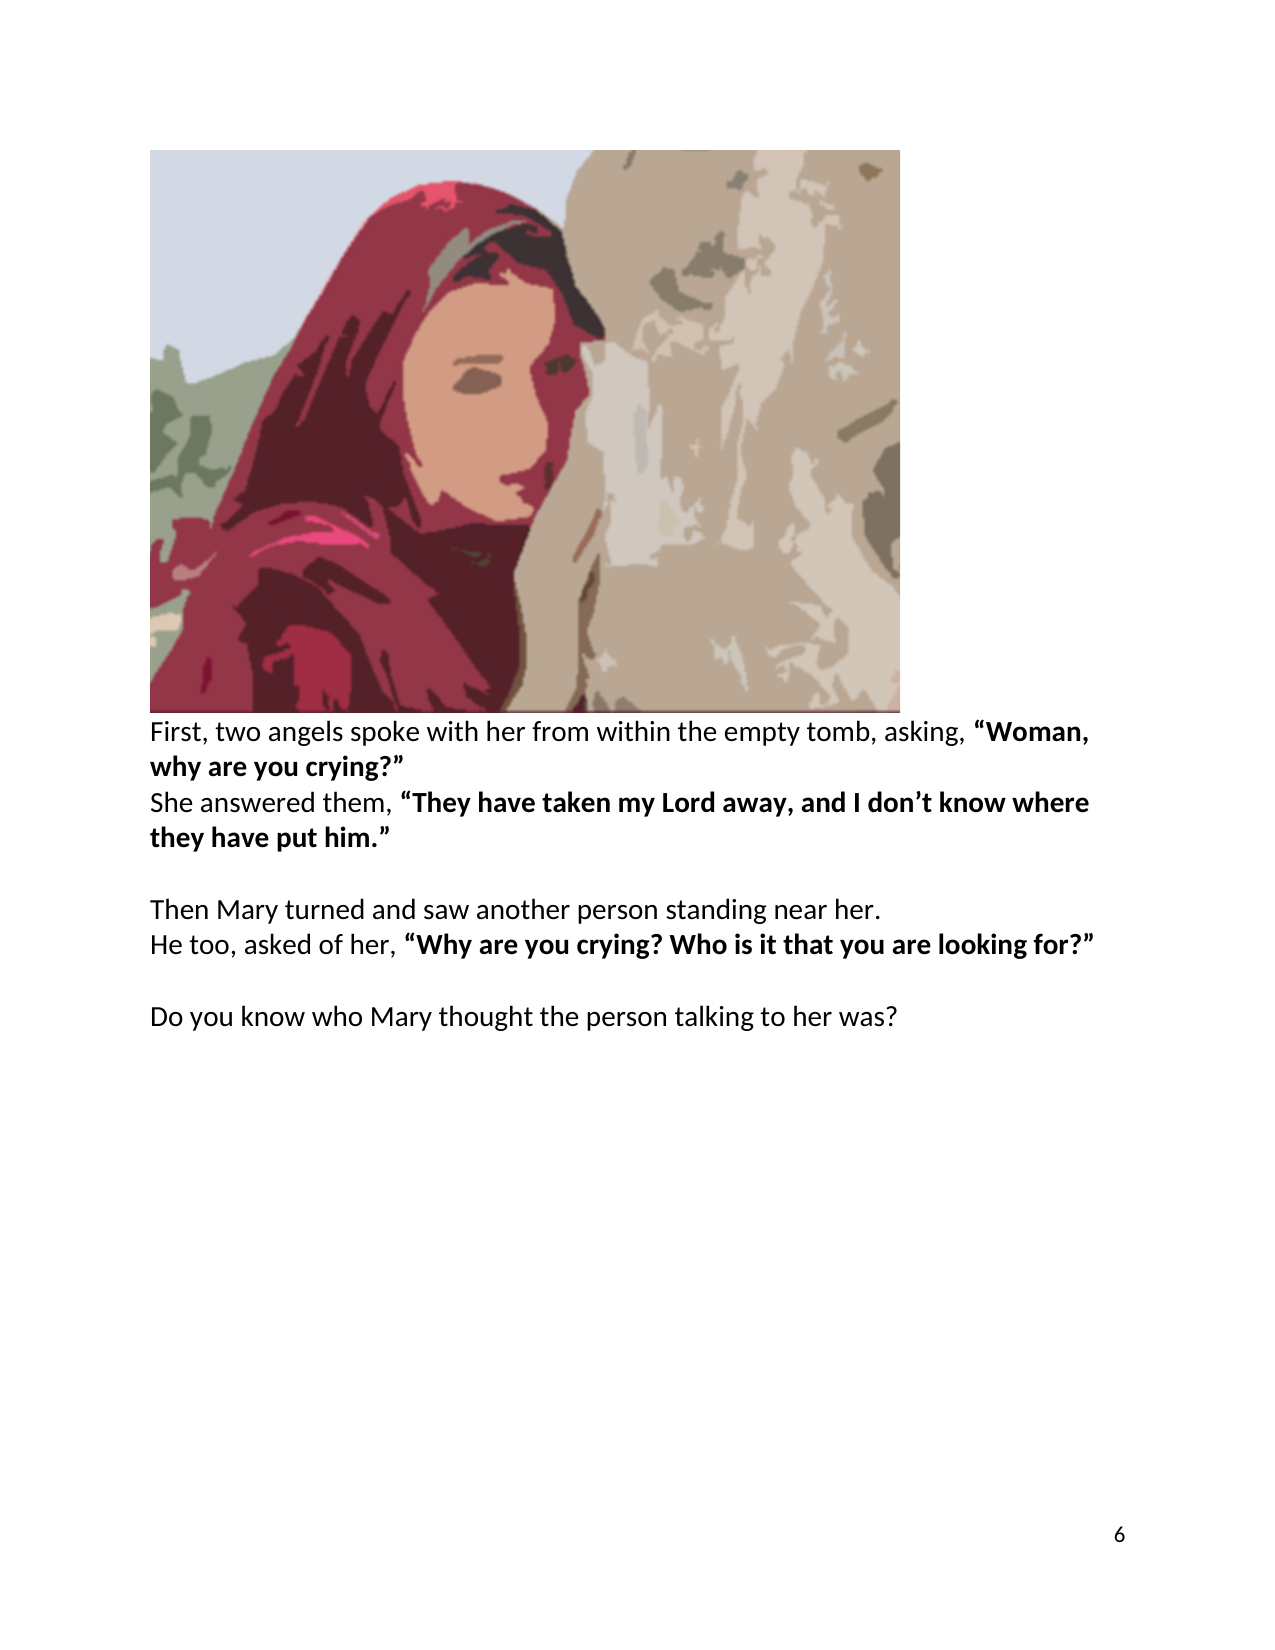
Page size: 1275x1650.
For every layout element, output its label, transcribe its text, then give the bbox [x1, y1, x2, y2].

picture [150, 150, 901, 713]
text He too, asked of her, “Why are you crying? Who is it that you are looking for?” [150, 926, 1125, 962]
text Then Mary turned and saw another person standing near her. [150, 891, 1125, 926]
text She answered them, “They have taken my Lord away, and I don’t know where they have put him.” [150, 784, 1125, 855]
text First, two angels spoke with her from within the empty tomb, asking, “Woman, why are you crying?” [150, 713, 1125, 784]
text Do you know who Mary thought the person talking to her was? [150, 998, 1125, 1033]
